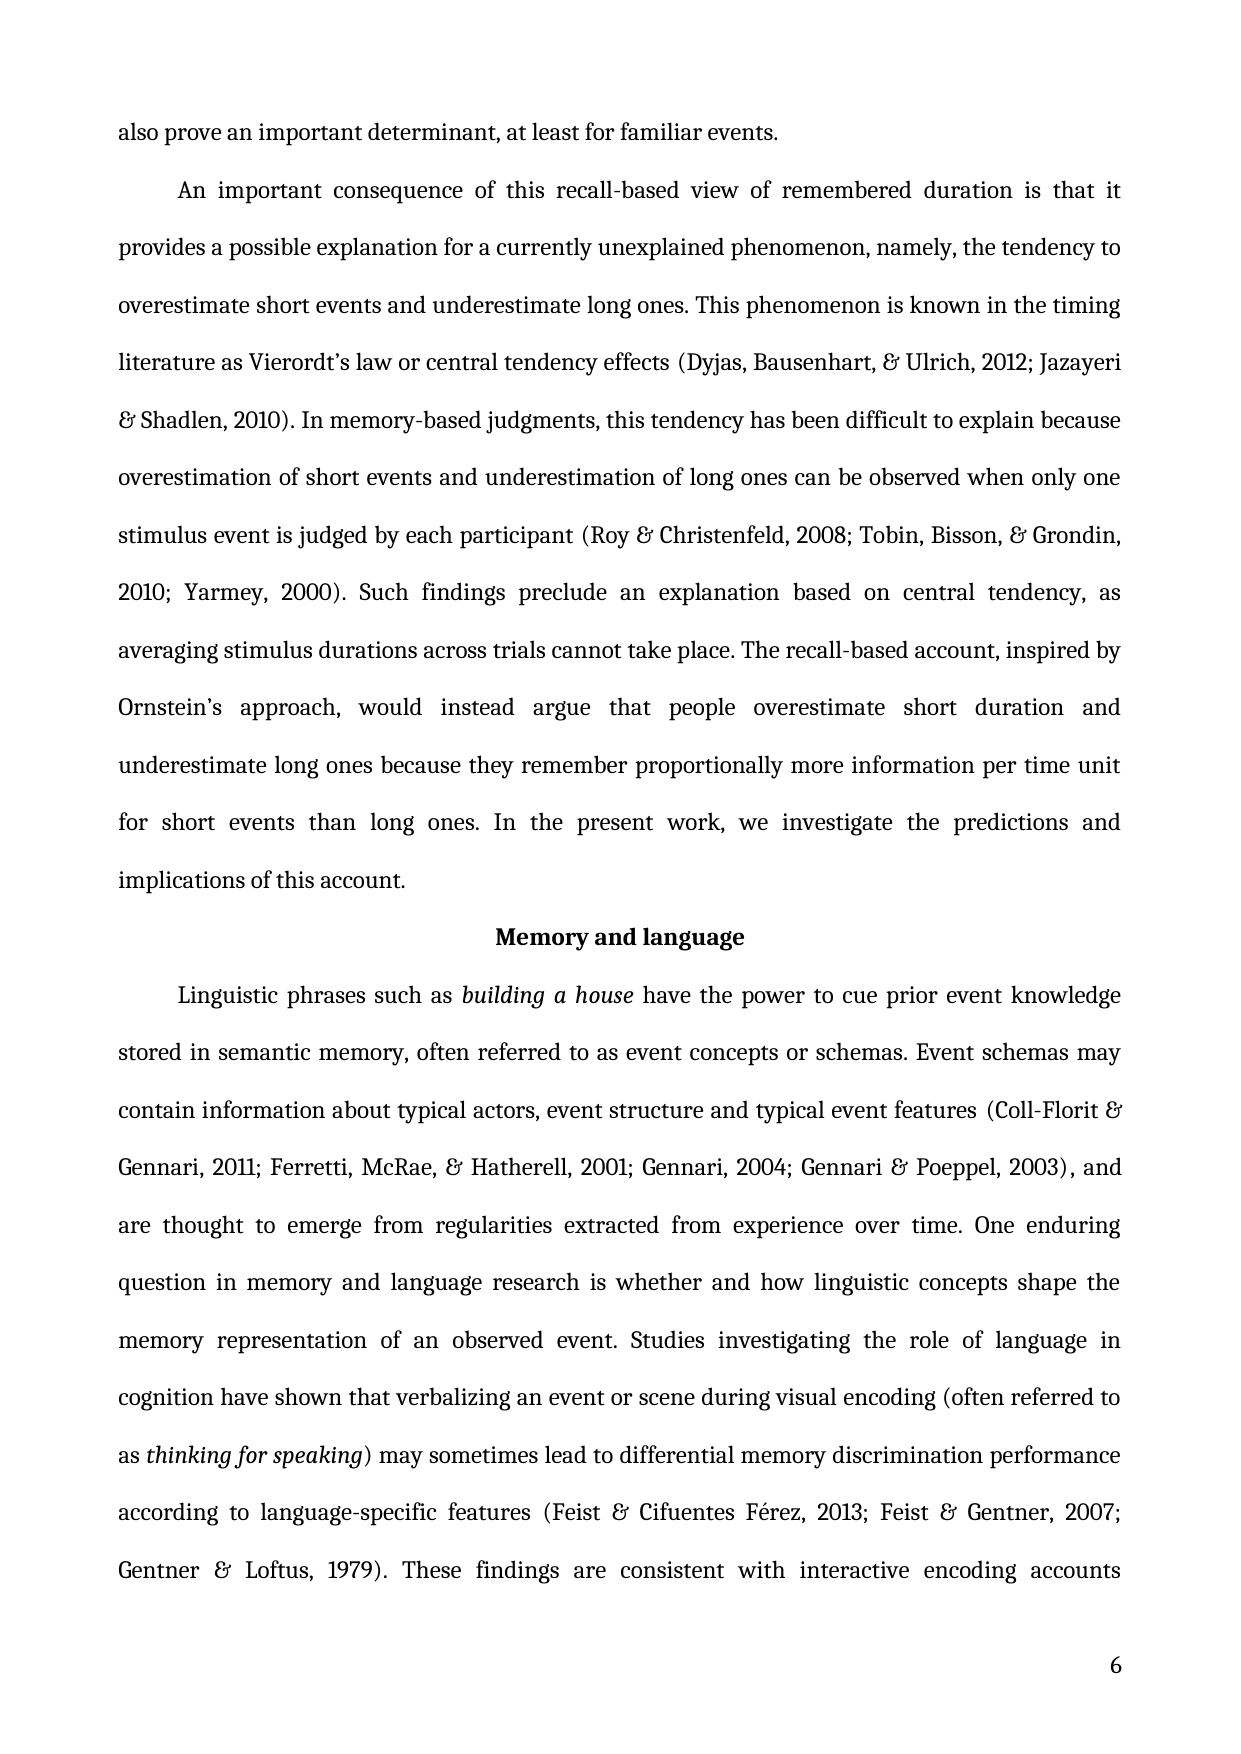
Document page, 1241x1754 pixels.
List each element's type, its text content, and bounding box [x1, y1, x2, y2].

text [118, 981, 1122, 1584]
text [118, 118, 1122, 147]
text An important consequence of this recall-based view of remembered duration is that it provides a possible explanation for a currently unexplained phenomenon, namely, the tendency to overestimate short events and underestimate long ones. This phenomenon is known in the timing literature as Vierordt’s law or central tendency effects (Dyjas, Bausenhart, & Ulrich, 2012; Jazayeri & Shadlen, 2010). In memory-based judgments, this tendency has been difficult to explain because overestimation of short events and underestimation of long ones can be observed when only one stimulus event is judged by each participant (Roy & Christenfeld, 2008; Tobin, Bisson, & Grondin, 2010; Yarmey, 2000). Such findings preclude an explanation based on central tendency, as averaging stimulus durations across trials cannot take place. The recall-based account, inspired by Ornstein’s approach, would instead argue that people overestimate short duration and underestimate long ones because they remember proportionally more information per time unit for short events than long ones. In the present work, we investigate the predictions and implications of this account. [118, 176, 1122, 894]
text Memory and language [118, 923, 1122, 952]
